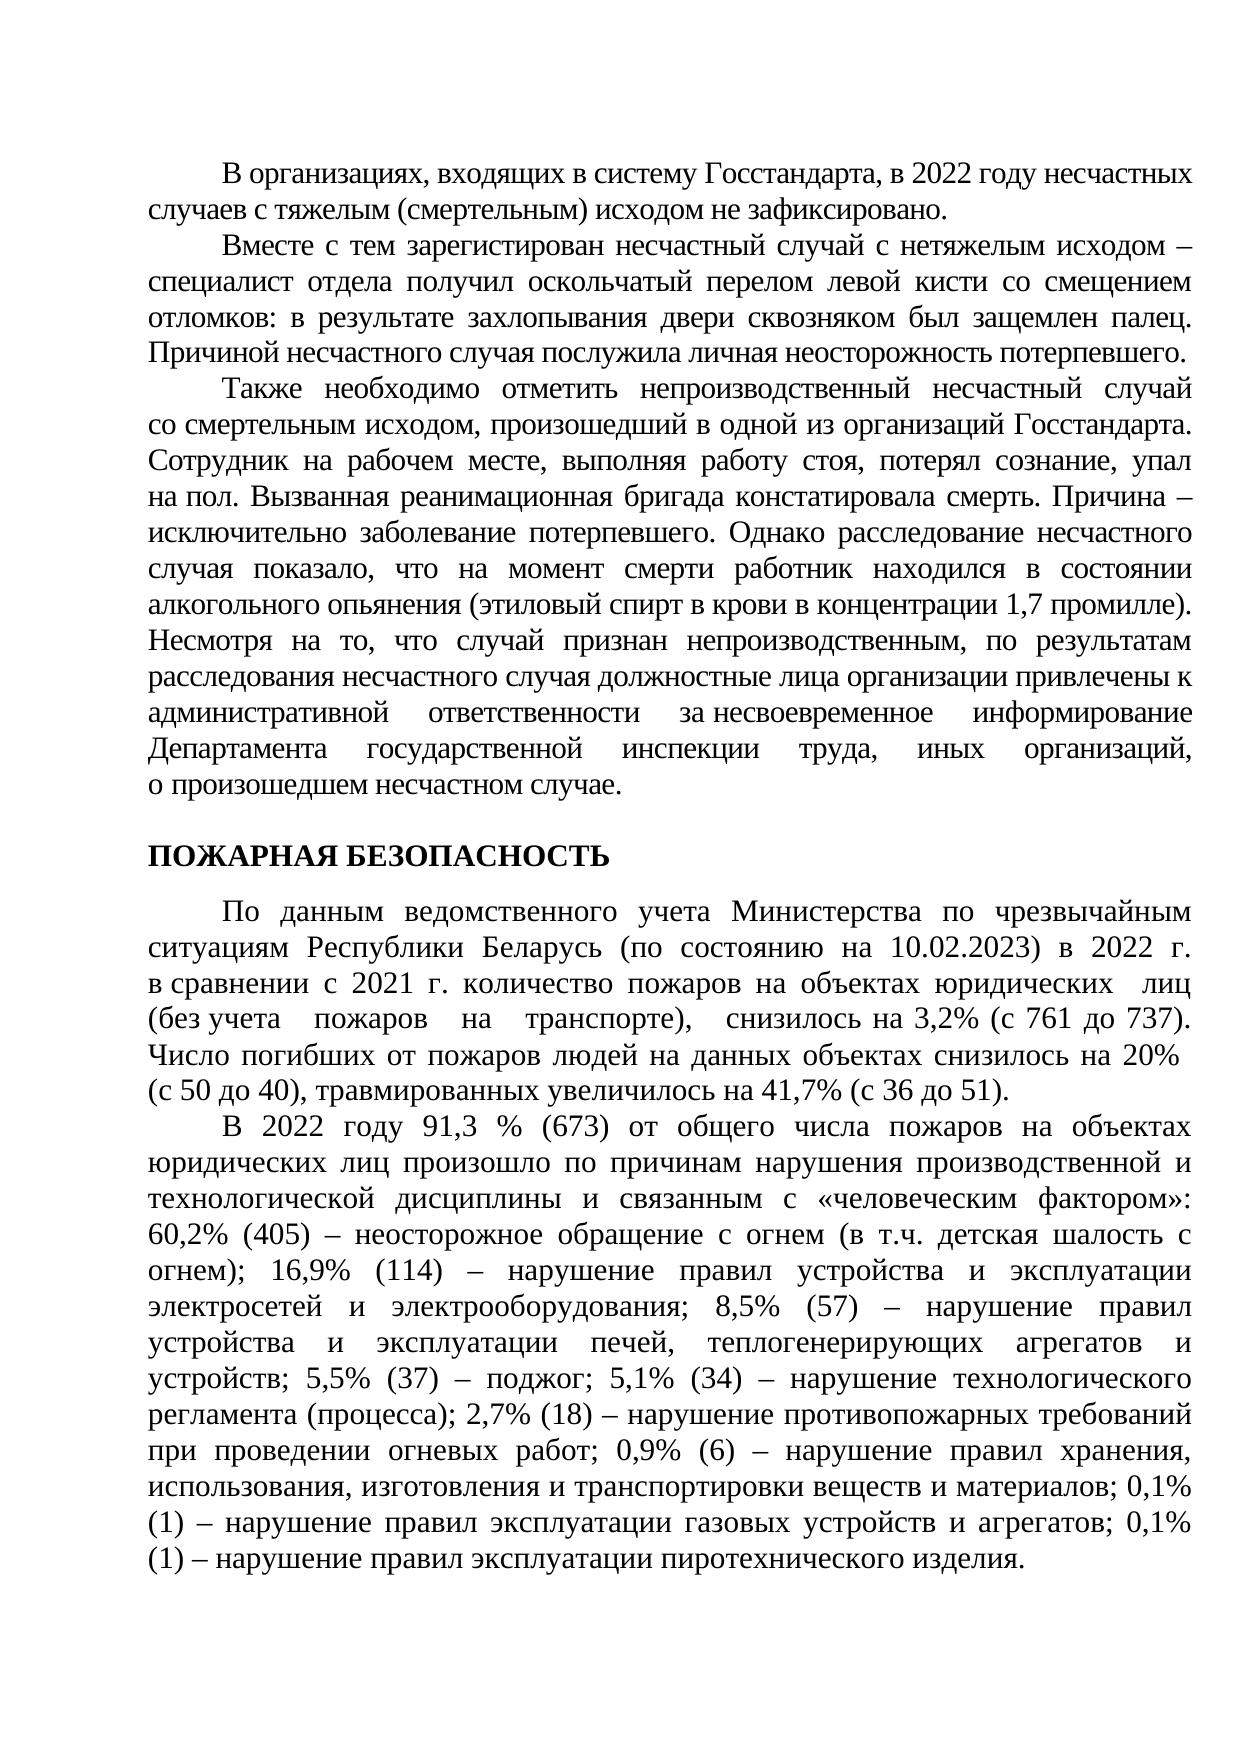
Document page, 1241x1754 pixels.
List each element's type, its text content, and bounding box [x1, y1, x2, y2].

text ПОЖАРНАЯ БЕЗОПАСНОСТЬ [148, 837, 1193, 873]
text В 2022 году 91,3 % (673) от общего числа пожаров на объектах юридических лиц произошло по причинам нарушения производственной и технологической дисциплины и связанным с «человеческим фактором»: 60,2% (405) – неосторожное обращение с огнем (в т.ч. детская шалость с огнем); 16,9% (114) – нарушение правил устройства и эксплуатации электросетей и электрооборудования; 8,5% (57) – нарушение правил устройства и эксплуатации печей, теплогенерирующих агрегатов и устройств; 5,5% (37) – поджог; 5,1% (34) – нарушение технологического регламента (процесса); 2,7% (18) – нарушение противопожарных требований при проведении огневых работ; 0,9% (6) – нарушение правил хранения, использования, изготовления и транспортировки веществ и материалов; 0,1% (1) – нарушение правил эксплуатации газовых устройств и агрегатов; 0,1% (1) – нарушение правил эксплуатации пиротехнического изделия. [148, 1108, 1193, 1575]
text По данным ведомственного учета Министерства по чрезвычайным ситуациям Республики Беларусь (по состоянию на 10.02.2023) в 2022 г. в сравнении с 2021 г. количество пожаров на объектах юридических лиц (без учета пожаров на транспорте), снизилось на 3,2% (с 761 до 737). Число погибших от пожаров людей на данных объектах снизилось на 20% (с 50 до 40), травмированных увеличилось на 41,7% (с 36 до 51). [148, 892, 1193, 1108]
text В организациях, входящих в систему Госстандарта, в 2022 году несчастных случаев с тяжелым (смертельным) исходом не зафиксировано. [148, 154, 1193, 226]
text Также необходимо отметить непроизводственный несчастный случай со смертельным исходом, произошедший в одной из организаций Госстандарта. Сотрудник на рабочем месте, выполняя работу стоя, потерял сознание, упал на пол. Вызванная реанимационная бригада констатировала смерть. Причина – исключительно заболевание потерпевшего. Однако расследование несчастного случая показало, что на момент смерти работник находился в состоянии алкогольного опьянения (этиловый спирт в крови в концентрации 1,7 промилле). Несмотря на то, что случай признан непроизводственным, по результатам расследования несчастного случая должностные лица организации привлечены к административной ответственности за несвоевременное информирование Департамента государственной инспекции труда, иных организаций, о произошедшем несчастном случае. [148, 370, 1193, 801]
text Вместе с тем зарегистирован несчастный случай с нетяжелым исходом – специалист отдела получил оскольчатый перелом левой кисти со смещением отломков: в результате захлопывания двери сквозняком был защемлен палец. Причиной несчастного случая послужила личная неосторожность потерпевшего. [148, 226, 1193, 370]
